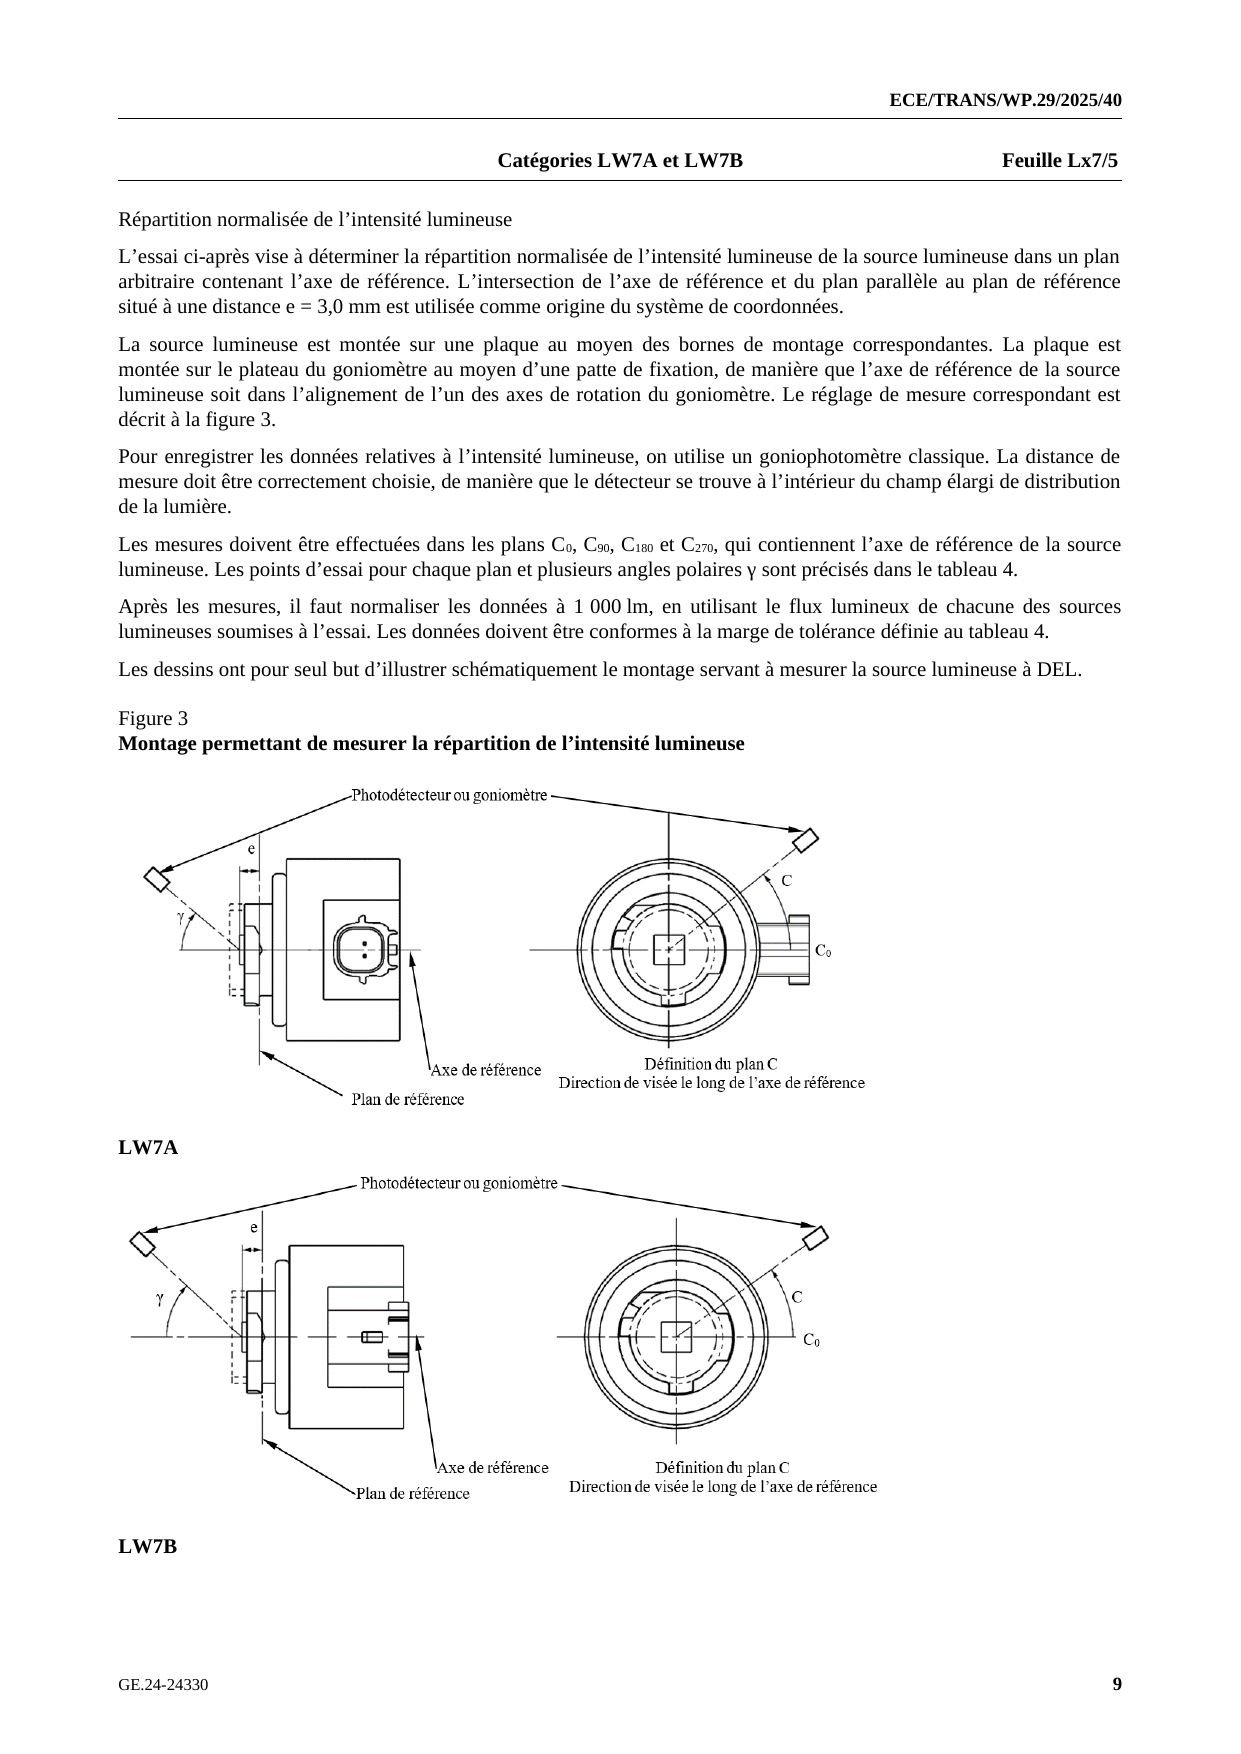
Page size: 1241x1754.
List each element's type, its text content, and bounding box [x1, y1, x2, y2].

text Montage permettant de mesurer la répartition de l’intensité lumineuse [118, 730, 1122, 755]
text Après les mesures, il faut normaliser les données à 1 000 lm, en utilisant le flux lumineux de chacune des sources lumineuses soumises à l’essai. Les données doivent être conformes à la marge de tolérance définie au tableau 4. [118, 593, 1122, 643]
picture [118, 780, 886, 1123]
text Les mesures doivent être effectuées dans les plans C0, C90, C180 et C270, qui contiennent l’axe de référence de la source lumineuse. Les points d’essai pour chaque plan et plusieurs angles polaires γ sont précisés dans le tableau 4. [118, 531, 1122, 581]
text La source lumineuse est montée sur une plaque au moyen des bornes de montage correspondantes. La plaque est montée sur le plateau du goniomètre au moyen d’une patte de fixation, de manière que l’axe de référence de la source lumineuse soit dans l’alignement de l’un des axes de rotation du goniomètre. Le réglage de mesure correspondant est décrit à la figure 3. [118, 331, 1122, 431]
picture [118, 1158, 886, 1522]
text LW7B [118, 1534, 1122, 1558]
subtitle Figure 3 [118, 706, 1122, 730]
text Répartition normalisée de l’intensité lumineuse [118, 206, 1122, 231]
text L’essai ci-après vise à déterminer la répartition normalisée de l’intensité lumineuse de la source lumineuse dans un plan arbitraire contenant l’axe de référence. L’intersection de l’axe de référence et du plan parallèle au plan de référence situé à une distance e = 3,0 mm est utilisée comme origine du système de coordonnées. [118, 243, 1122, 318]
text Pour enregistrer les données relatives à l’intensité lumineuse, on utilise un goniophotomètre classique. La distance de mesure doit être correctement choisie, de manière que le détecteur se trouve à l’intérieur du champ élargi de distribution de la lumière. [118, 443, 1122, 518]
text Catégories LW7A et LW7B Feuille Lx7/5 [118, 148, 1122, 180]
text LW7A [118, 1135, 1122, 1159]
text Les dessins ont pour seul but d’illustrer schématiquement le montage servant à mesurer la source lumineuse à DEL. [118, 656, 1122, 681]
